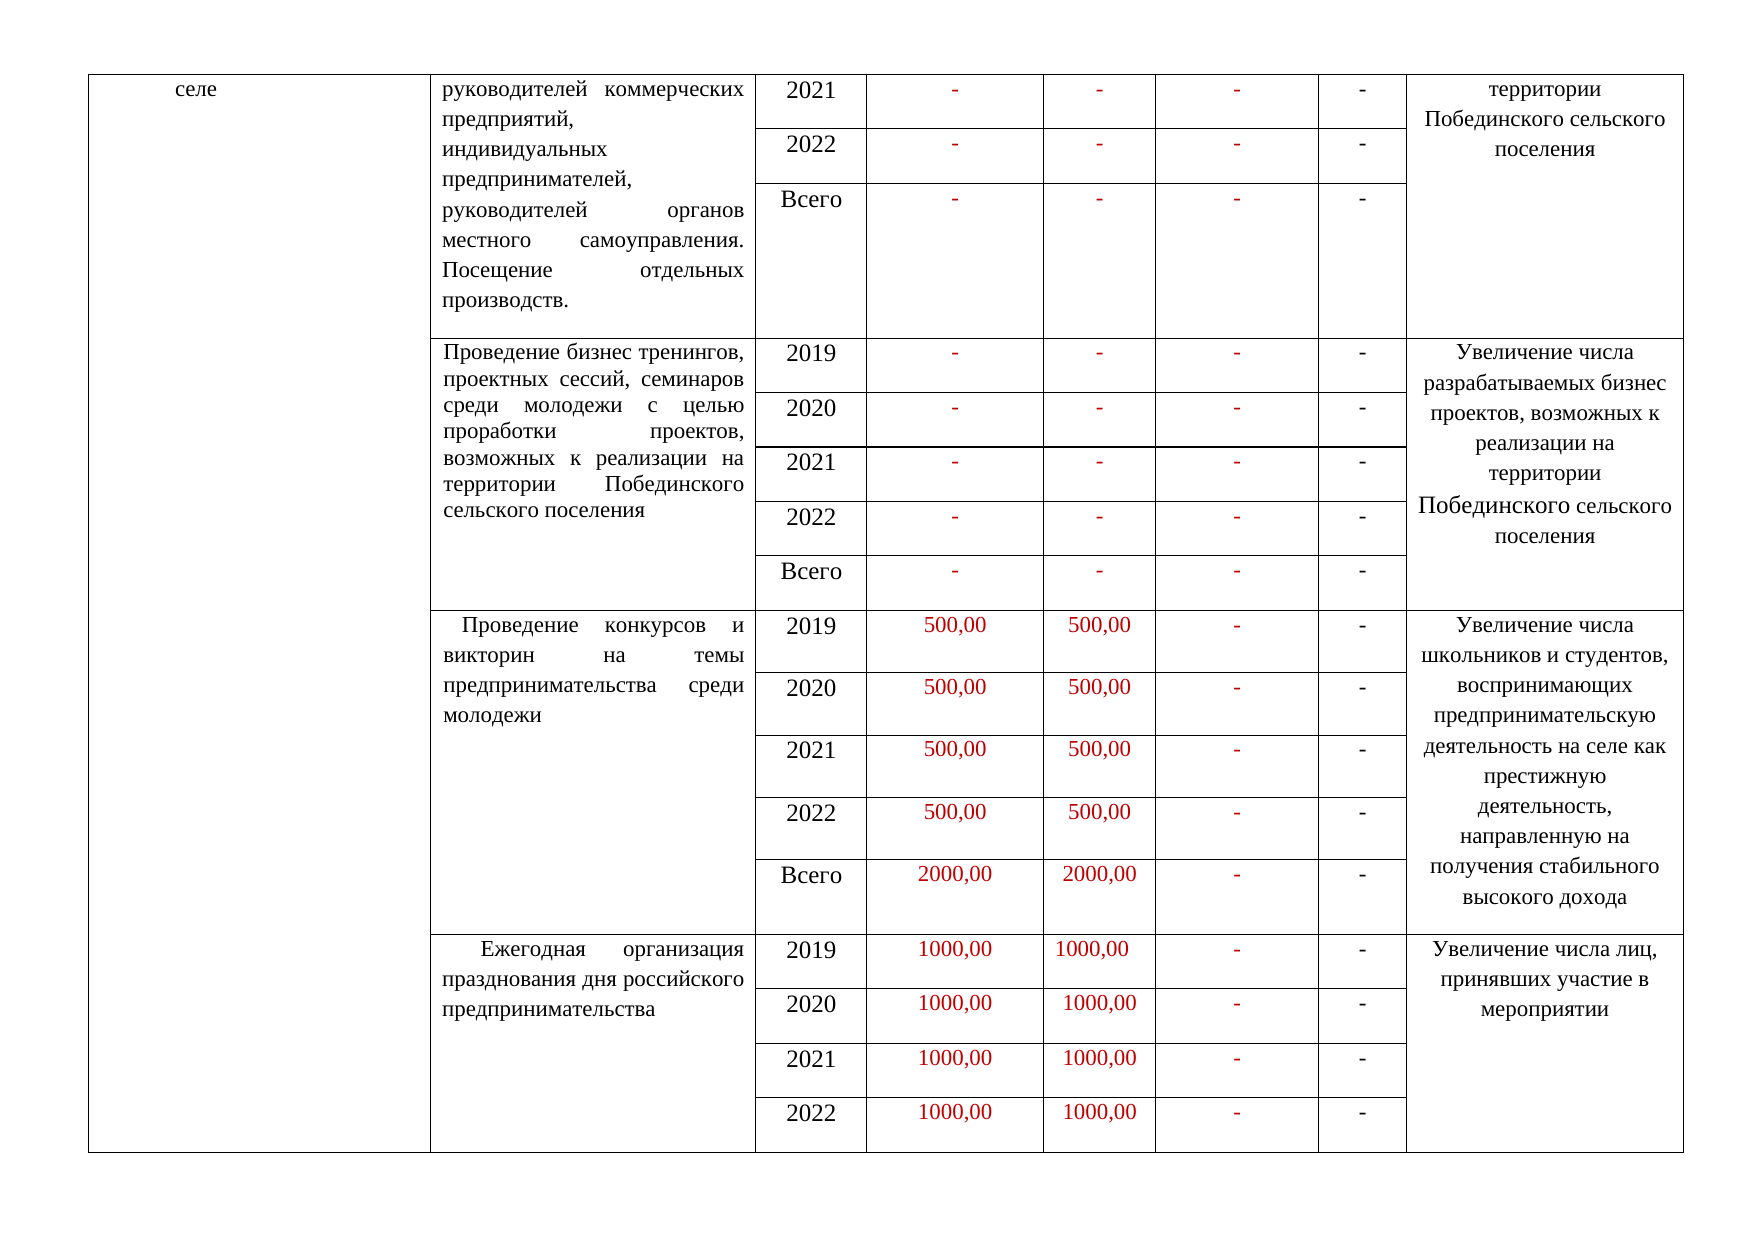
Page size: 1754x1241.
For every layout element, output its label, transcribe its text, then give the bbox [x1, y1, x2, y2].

table_cell - [1319, 184, 1406, 337]
table_cell - [1319, 339, 1406, 392]
table_cell - [1156, 448, 1318, 501]
table_cell 1000,00 [867, 1098, 1043, 1152]
table_cell - [1319, 935, 1406, 988]
table_cell 2021 [756, 448, 866, 501]
table_cell - [867, 393, 1043, 446]
table_cell - [867, 502, 1043, 555]
table_cell - [1156, 989, 1318, 1043]
table_cell - [1156, 129, 1318, 183]
table_cell - [1319, 393, 1406, 446]
table_cell 2022 [756, 502, 866, 555]
table_cell - [1319, 129, 1406, 183]
table_cell Увеличение числа разрабатываемых бизнес проектов, возможных к реализации на территории Побединского сельского поселения [1407, 339, 1683, 610]
table_cell - [1319, 556, 1406, 610]
table_cell 1000,00 [867, 1044, 1043, 1097]
table_cell Увеличение числа лиц, принявших участие в мероприятии [1407, 935, 1683, 1152]
table_cell 2019 [756, 611, 866, 672]
table_cell - [1319, 860, 1406, 934]
table_cell 2021 [756, 1044, 866, 1097]
table_cell 1000,00 [867, 989, 1043, 1043]
table_cell - [1044, 393, 1155, 446]
table_cell - [1156, 1044, 1318, 1097]
table_cell Всего [756, 184, 866, 337]
table_cell 1000,00 [1044, 989, 1155, 1043]
table_cell 2000,00 [867, 860, 1043, 934]
table_cell Проведение конкурсов и викторин на темы предпринимательства среди молодежи [431, 611, 755, 934]
table_cell 500,00 [1044, 611, 1155, 672]
table_cell - [1044, 129, 1155, 183]
table_cell - [1156, 556, 1318, 610]
table_cell - [1044, 556, 1155, 610]
table_cell Всего [756, 860, 866, 934]
table_cell - [1319, 736, 1406, 797]
table_cell 500,00 [867, 736, 1043, 797]
table_cell 2019 [756, 935, 866, 988]
table_cell 2020 [756, 673, 866, 734]
table_cell 2020 [756, 393, 866, 446]
table_cell 2022 [756, 798, 866, 859]
table_cell - [1319, 673, 1406, 734]
table_cell 1000,00 [1044, 935, 1155, 988]
table_cell Ежегодная организация празднования дня российского предпринимательства [431, 935, 755, 1152]
table_cell 1000,00 [1044, 1098, 1155, 1152]
table_cell 500,00 [867, 798, 1043, 859]
table_cell - [1319, 1098, 1406, 1152]
table_cell - [1156, 339, 1318, 392]
table_cell 500,00 [1044, 736, 1155, 797]
table_cell - [1156, 502, 1318, 555]
table_cell - [1156, 935, 1318, 988]
table_cell - [1044, 448, 1155, 501]
table_cell 500,00 [1044, 673, 1155, 734]
table_cell - [1156, 860, 1318, 934]
table_cell - [1044, 502, 1155, 555]
table_cell - [1319, 75, 1406, 128]
table_cell - [867, 184, 1043, 337]
table_cell Увеличение числа школьников и студентов, воспринимающих предпринимательскую деятельность на селе как престижную деятельность, направленную на получения стабильного высокого дохода [1407, 611, 1683, 934]
table_cell - [867, 556, 1043, 610]
table_cell - [1319, 502, 1406, 555]
table_cell - [867, 75, 1043, 128]
table_cell - [1156, 1098, 1318, 1152]
table_cell 500,00 [867, 673, 1043, 734]
table_cell Проведение бизнес тренингов, проектных сессий, семинаров среди молодежи с целью проработки проектов, возможных к реализации на территории Побединского сельского поселения [431, 339, 755, 610]
table_cell 2000,00 [1044, 860, 1155, 934]
table_cell - [867, 448, 1043, 501]
table_cell - [1156, 673, 1318, 734]
table_cell - [1044, 75, 1155, 128]
table_cell - [867, 129, 1043, 183]
table_cell - [1156, 611, 1318, 672]
table_cell 2022 [756, 1098, 866, 1152]
table_cell 2019 [756, 339, 866, 392]
table_cell 1000,00 [1044, 1044, 1155, 1097]
table_cell 500,00 [867, 611, 1043, 672]
table_cell - [1156, 75, 1318, 128]
table_cell - [867, 339, 1043, 392]
table_cell 500,00 [1044, 798, 1155, 859]
table_cell - [1156, 184, 1318, 337]
table_cell 2020 [756, 989, 866, 1043]
table_cell - [1319, 611, 1406, 672]
table_cell - [1319, 448, 1406, 501]
table_cell - [1319, 1044, 1406, 1097]
table_cell Всего [756, 556, 866, 610]
table_cell - [1319, 989, 1406, 1043]
table_cell 2022 [756, 129, 866, 183]
table_cell 1000,00 [867, 935, 1043, 988]
table_cell - [1156, 393, 1318, 446]
table_cell - [1156, 736, 1318, 797]
table_cell - [1044, 339, 1155, 392]
table_cell - [1319, 798, 1406, 859]
table_cell 2021 [756, 736, 866, 797]
table_cell - [1156, 798, 1318, 859]
table_cell - [1044, 184, 1155, 337]
table_cell 2021 [756, 75, 866, 128]
